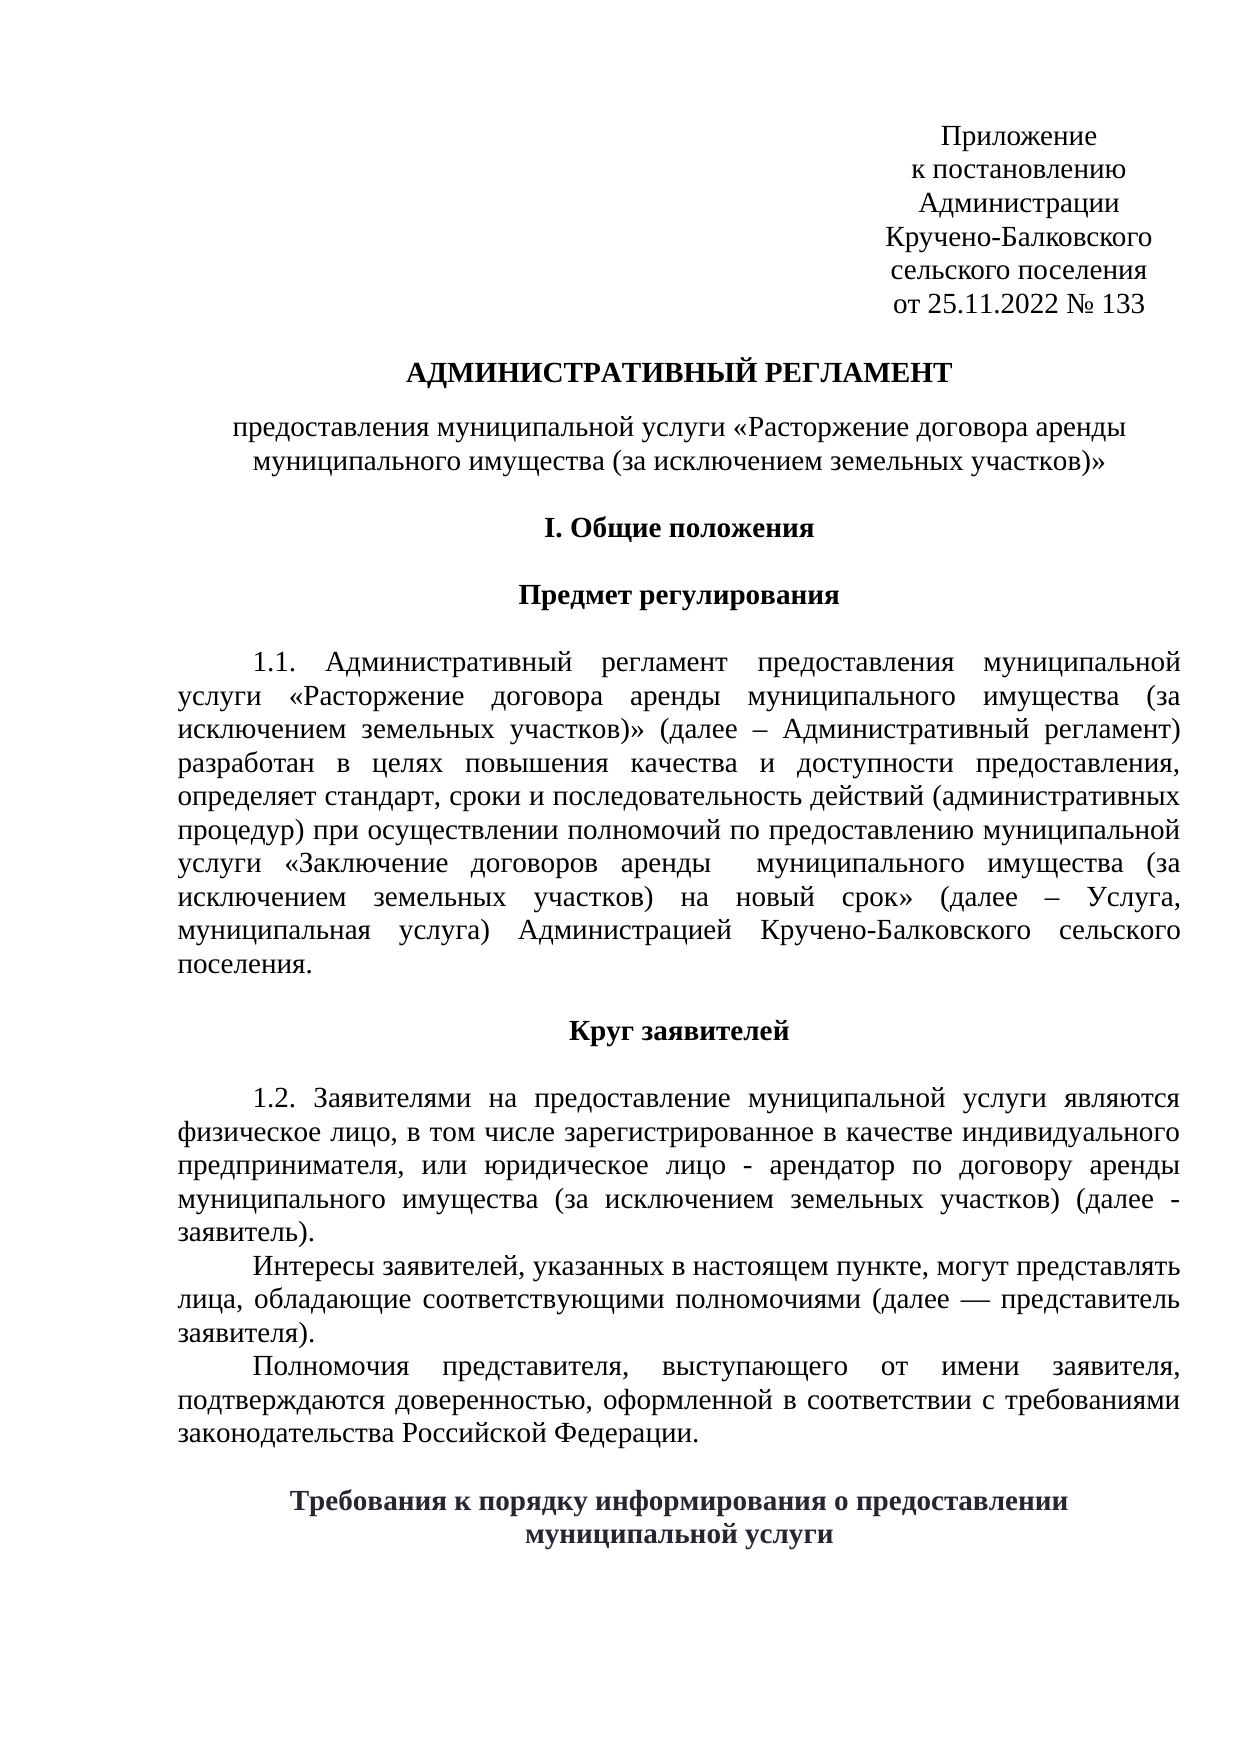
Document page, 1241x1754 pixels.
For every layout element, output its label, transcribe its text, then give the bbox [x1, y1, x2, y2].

text Приложение [856, 118, 1181, 152]
text АДМИНИСТРАТИВНЫЙ РЕГЛАМЕНТ [177, 355, 1181, 388]
text предоставления муниципальной услуги «Расторжение договора аренды муниципального имущества (за исключением земельных участков)» [177, 409, 1181, 476]
text Требования к порядку информирования о предоставлении [177, 1483, 1181, 1516]
text Кручено-Балковского сельского поселения [856, 219, 1181, 286]
text к постановлению [856, 152, 1181, 185]
text Предмет регулирования [177, 577, 1181, 611]
text Круг заявителей [177, 1013, 1181, 1047]
text Администрации [856, 185, 1181, 219]
text 1.1. Административный регламент предоставления муниципальной услуги «Расторжение договора аренды муниципального имущества (за исключением земельных участков)» (далее – Административный регламент) разработан в целях повышения качества и доступности предоставления, определяет стандарт, сроки и последовательность действий (административных процедур) при осуществлении полномочий по предоставлению муниципальной услуги «Заключение договоров аренды муниципального имущества (за исключением земельных участков) на новый срок» (далее – Услуга, муниципальная услуга) Администрацией Кручено-Балковского сельского поселения. [177, 644, 1181, 979]
text муниципальной услуги [177, 1516, 1181, 1550]
text I. Общие положения [177, 510, 1181, 543]
text Полномочия представителя, выступающего от имени заявителя, подтверждаются доверенностью, оформленной в соответствии с требованиями законодательства Российской Федерации. [177, 1348, 1181, 1449]
text от 25.11.2022 № 133 [856, 286, 1181, 319]
text 1.2. Заявителями на предоставление муниципальной услуги являются физическое лицо, в том числе зарегистрированное в качестве индивидуального предпринимателя, или юридическое лицо - арендатор по договору аренды муниципального имущества (за исключением земельных участков) (далее - заявитель). [177, 1080, 1181, 1248]
text Интересы заявителей, указанных в настоящем пункте, могут представлять лица, обладающие соответствующими полномочиями (далее — представитель заявителя). [177, 1248, 1181, 1348]
